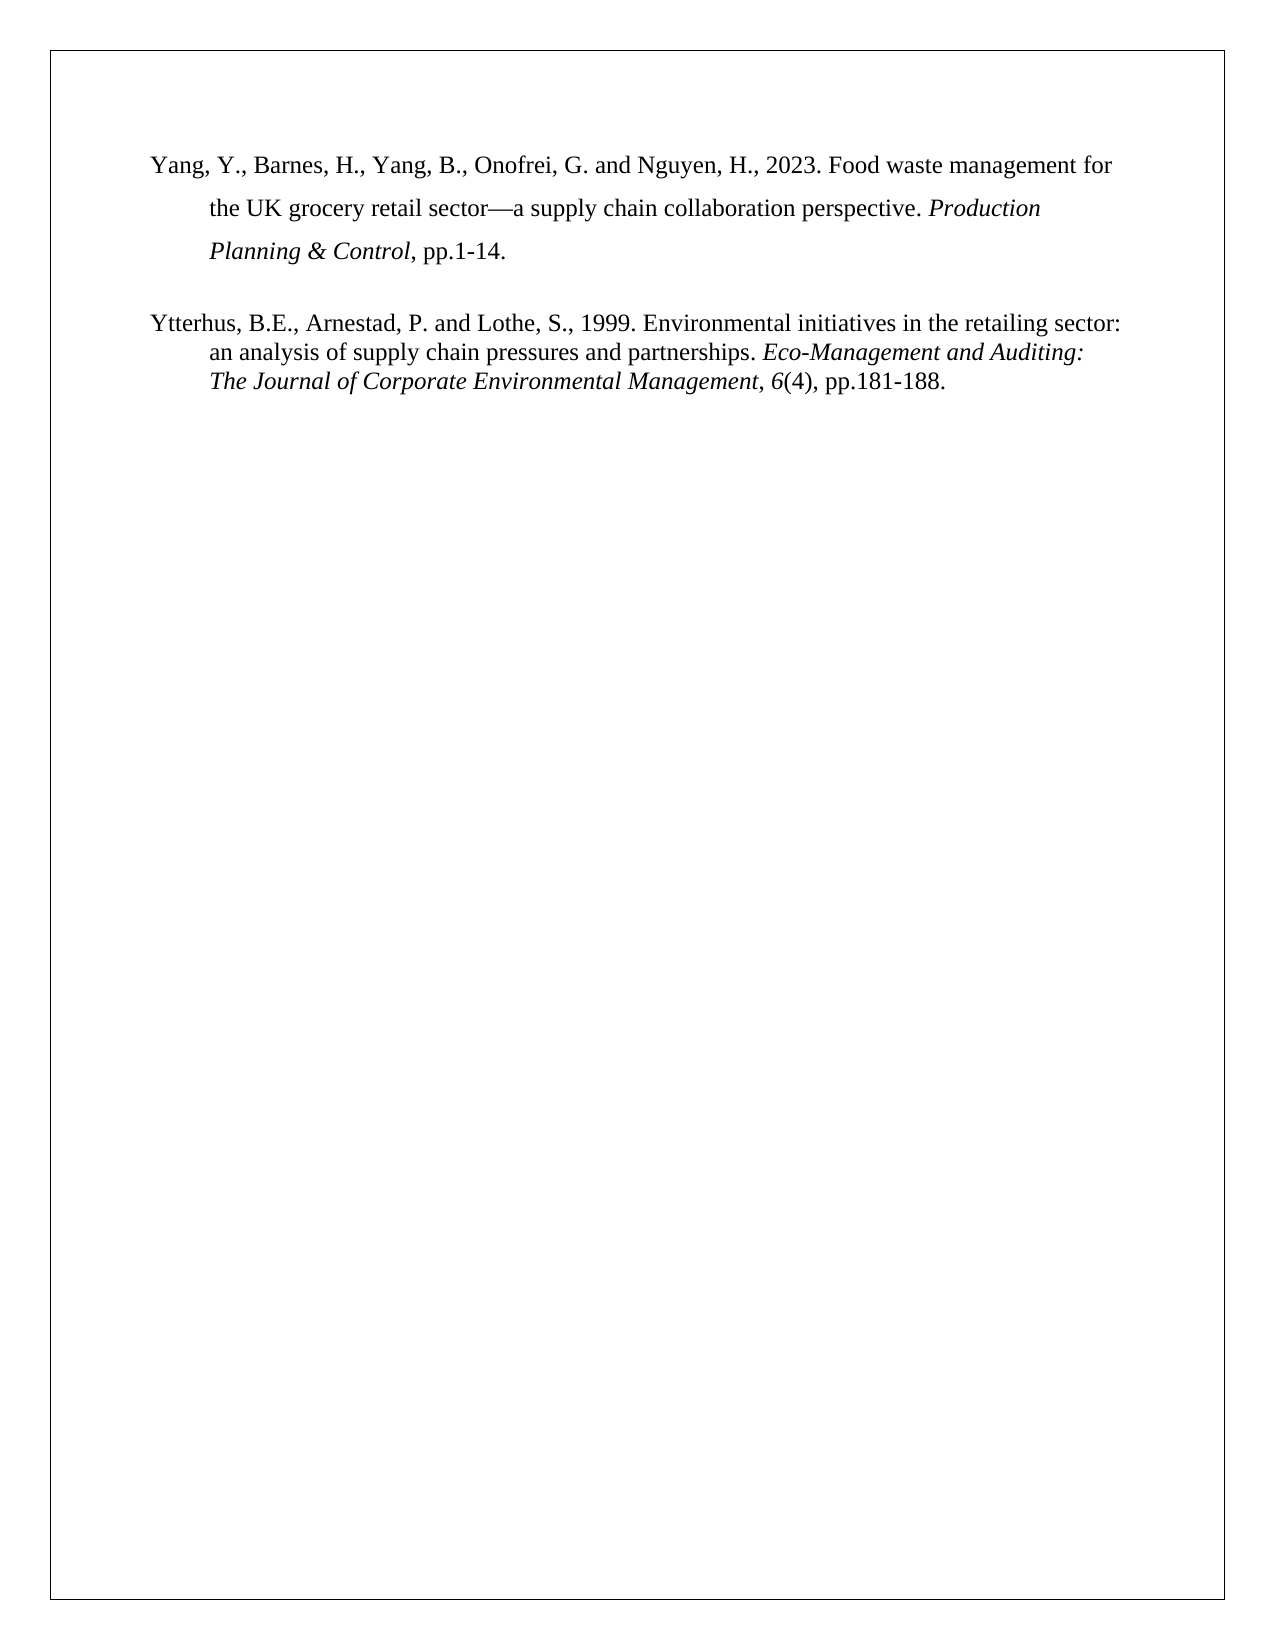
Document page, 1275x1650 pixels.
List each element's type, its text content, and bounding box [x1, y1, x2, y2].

text Ytterhus, B.E., Arnestad, P. and Lothe, S., 1999. Environmental initiatives in the retailing sector: an analysis of supply chain pressures and partnerships. Eco‐Management and Auditing: The Journal of Corporate Environmental Management, 6(4), pp.181-188. [150, 308, 1125, 395]
text Yang, Y., Barnes, H., Yang, B., Onofrei, G. and Nguyen, H., 2023. Food waste management for the UK grocery retail sector—a supply chain collaboration perspective. Production Planning & Control, pp.1-14. [150, 150, 1125, 265]
